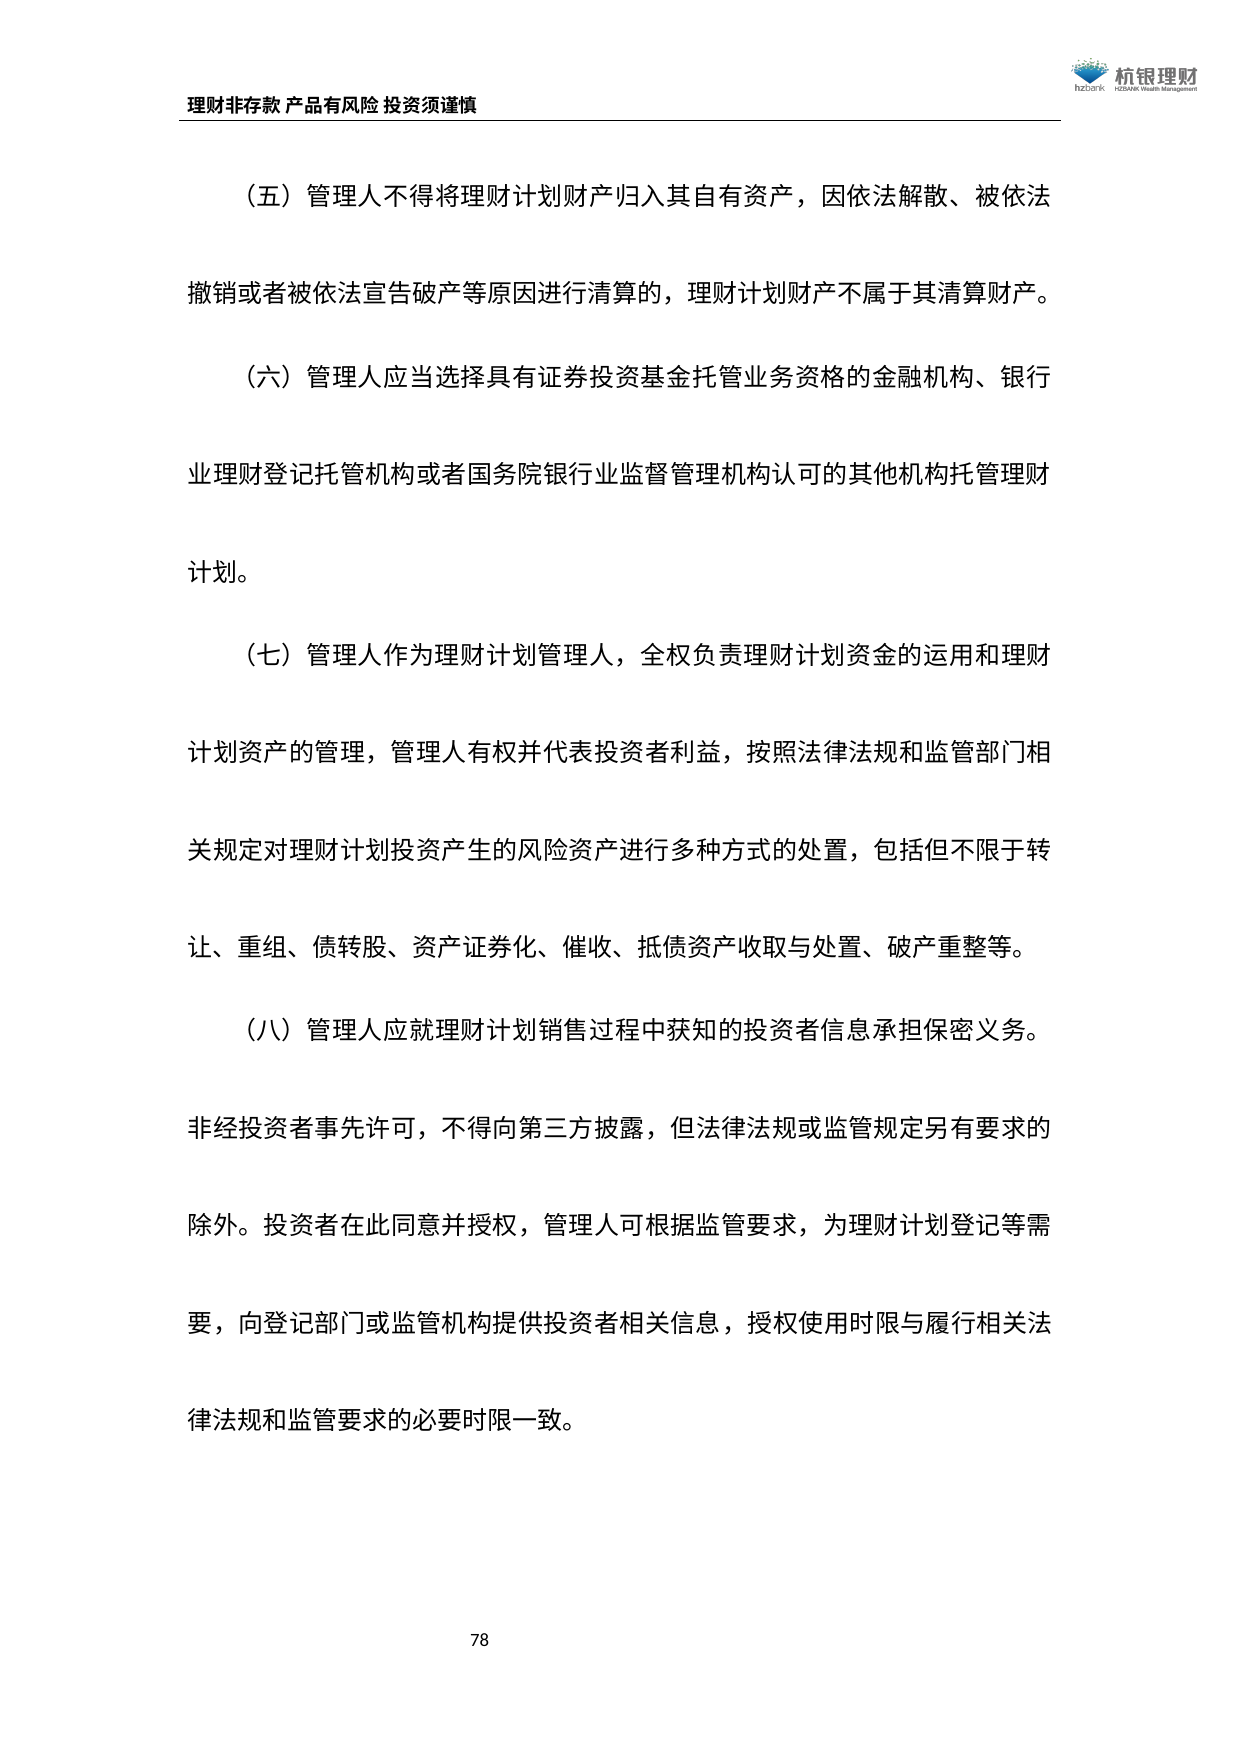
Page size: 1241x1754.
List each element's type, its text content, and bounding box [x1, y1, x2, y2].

list 管理人作为理财计划管理人，全权负责理财计划资金的运用和理财计划资产的管理，管理人有权并代表投资者利益，按照法律法规和监管部门相关规定对理财计划投资产生的风险资产进行多种方式的处置，包括但不限于转让、重组、债转股、资产证券化、催收、抵债资产收取与处置、破产重整等。 [187, 621, 1053, 978]
list 管理人应就理财计划销售过程中获知的投资者信息承担保密义务。非经投资者事先许可，不得向第三方披露，但法律法规或监管规定另有要求的除外。投资者在此同意并授权，管理人可根据监管要求，为理财计划登记等需要，向登记部门或监管机构提供投资者相关信息，授权使用时限与履行相关法律法规和监管要求的必要时限一致。 [187, 996, 1053, 1451]
list 管理人应当选择具有证券投资基金托管业务资格的金融机构、银行业理财登记托管机构或者国务院银行业监督管理机构认可的其他机构托管理财计划。 [187, 343, 1053, 603]
picture [1027, 0, 1240, 151]
list 管理人不得将理财计划财产归入其自有资产，因依法解散、被依法撤销或者被依法宣告破产等原因进行清算的，理财计划财产不属于其清算财产。 [187, 162, 1053, 324]
